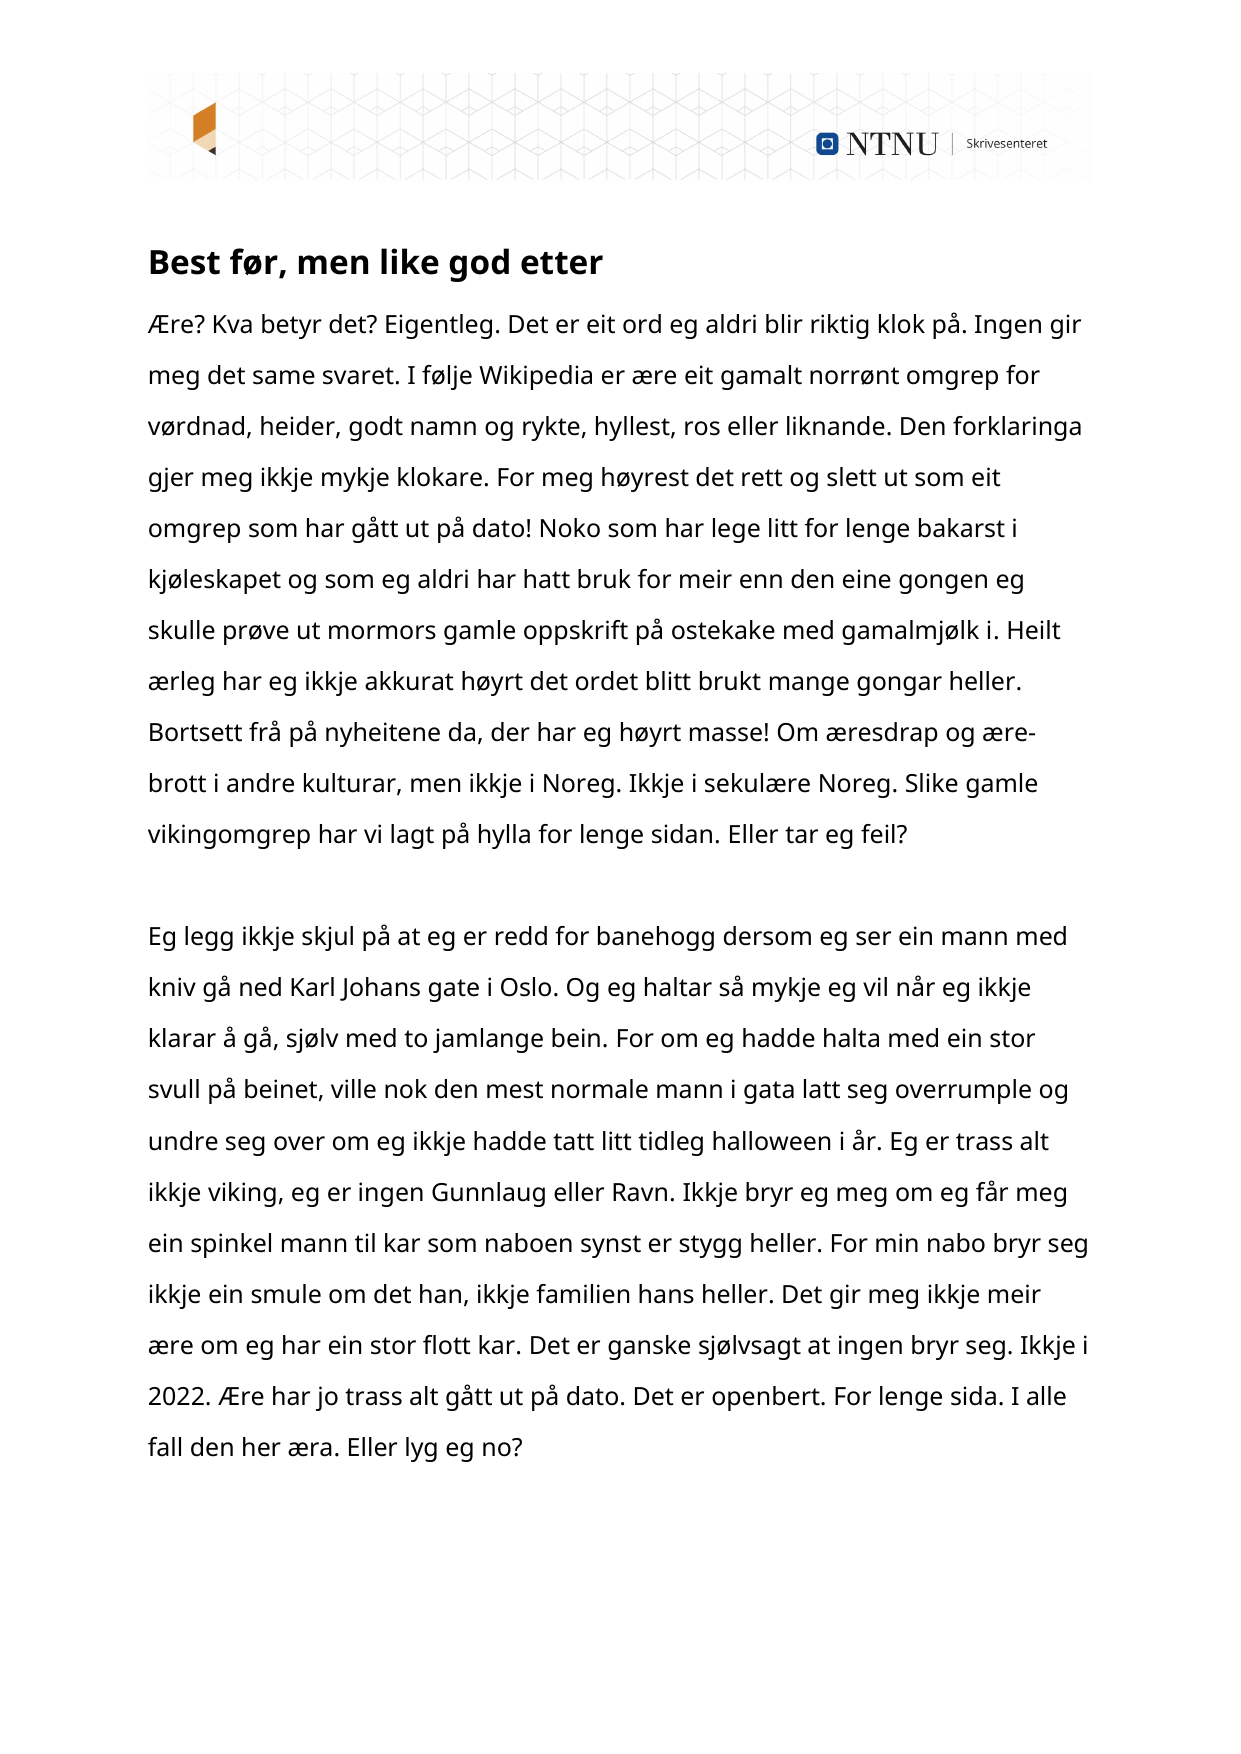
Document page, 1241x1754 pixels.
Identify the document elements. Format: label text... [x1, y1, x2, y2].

picture [147, 73, 1092, 182]
text Ære? Kva betyr det? Eigentleg. Det er eit ord eg aldri blir riktig klok på. Ingen gir meg det same svaret. I følje Wikipedia er ære eit gamalt norrønt omgrep for vørdnad, heider, godt namn og rykte, hyllest, ros eller liknande. Den forklaringa gjer meg ikkje mykje klokare. For meg høyrest det rett og slett ut som eit omgrep som har gått ut på dato! Noko som har lege litt for lenge bakarst i kjøleskapet og som eg aldri har hatt bruk for meir enn den eine gongen eg skulle prøve ut mormors gamle oppskrift på ostekake med gamalmjølk i. Heilt ærleg har eg ikkje akkurat høyrt det ordet blitt brukt mange gongar heller. Bortsett frå på nyheitene da, der har eg høyrt masse! Om æresdrap og ære-brott i andre kulturar, men ikkje i Noreg. Ikkje i sekulære Noreg. Slike gamle vikingomgrep har vi lagt på hylla for lenge sidan. Eller tar eg feil? [148, 307, 1093, 851]
text Eg legg ikkje skjul på at eg er redd for banehogg dersom eg ser ein mann med kniv gå ned Karl Johans gate i Oslo. Og eg haltar så mykje eg vil når eg ikkje klarar å gå, sjølv med to jamlange bein. For om eg hadde halta med ein stor svull på beinet, ville nok den mest normale mann i gata latt seg overrumple og undre seg over om eg ikkje hadde tatt litt tidleg halloween i år. Eg er trass alt ikkje viking, eg er ingen Gunnlaug eller Ravn. Ikkje bryr eg meg om eg får meg ein spinkel mann til kar som naboen synst er stygg heller. For min nabo bryr seg ikkje ein smule om det han, ikkje familien hans heller. Det gir meg ikkje meir ære om eg har ein stor flott kar. Det er ganske sjølvsagt at ingen bryr seg. Ikkje i 2022. Ære har jo trass alt gått ut på dato. Det er openbert. For lenge sida. I alle fall den her æra. Eller lyg eg no? [148, 919, 1093, 1463]
text Best før, men like god etter [148, 182, 1093, 284]
